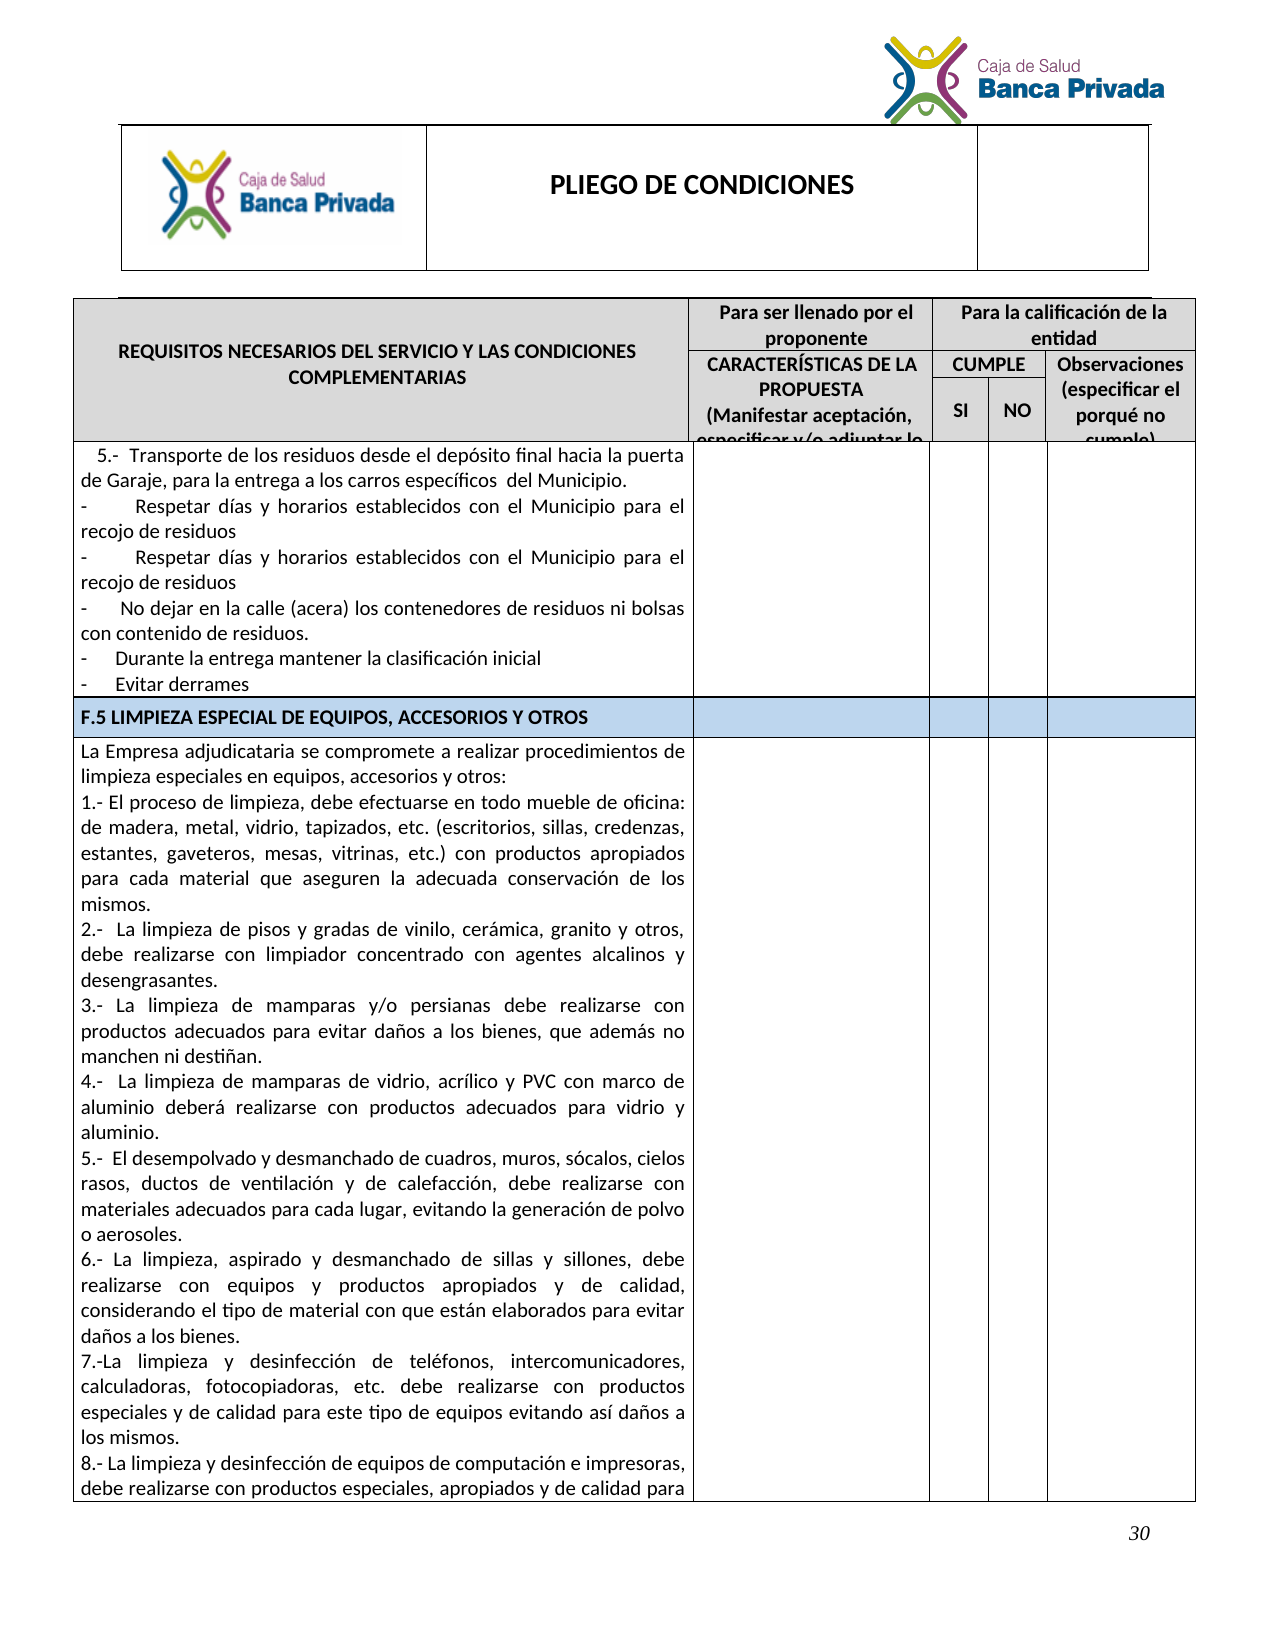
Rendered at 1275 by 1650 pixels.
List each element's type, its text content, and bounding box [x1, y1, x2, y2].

table_cell [989, 442, 1047, 696]
picture [873, 126, 977, 135]
table_header REQUISITOS NECESARIOS DEL SERVICIO Y LAS CONDICIONES COMPLEMENTARIAS [74, 299, 688, 441]
table_cell [989, 738, 1047, 1501]
table_cell [694, 442, 929, 696]
table_cell NO [989, 378, 1045, 441]
table_cell [694, 738, 929, 1501]
table_cell [930, 442, 988, 696]
table_cell CARACTERÍSTICAS DE (Manifestar aceptación, especificar y/o adjuntar lo requerido) [689, 351, 932, 441]
table_cell 5.- Transporte de los residuos desde el depósito final hacia la puerta de Garaje, para la entrega a los carros específicos del Municipio. - Respetar días y horarios establecidos con el Municipio para el recojo de residuos - Respetar días y horarios establecidos con el Municipio para el recojo de residuos - No dejar en la calle (acera) los contenedores de residuos ni bolsas con contenido de residuos. - Durante la entrega mantener la clasificación inicial - Evitar derrames [74, 442, 693, 696]
picture [873, 28, 1177, 135]
table_cell [1048, 738, 1195, 1501]
table_cell [1048, 442, 1195, 696]
table_cell F.5 LIMPIEZA ESPECIAL DE EQUIPOS, ACCESORIOS Y OTROS [74, 698, 693, 737]
table_header Para ser llenado por el proponente [689, 299, 932, 350]
table_cell [989, 698, 1047, 737]
table_cell [694, 698, 929, 737]
table_cell [1048, 698, 1195, 737]
table_cell CUMPLE [933, 351, 1045, 377]
picture [978, 126, 1148, 135]
picture [147, 126, 403, 245]
table_header Para la calificación de la entidad [933, 299, 1195, 350]
table_cell SI [933, 378, 988, 441]
table_cell [930, 738, 988, 1501]
table_cell [930, 698, 988, 737]
table_cell Observaciones (especificar el porqué no cumple) [1046, 351, 1195, 441]
